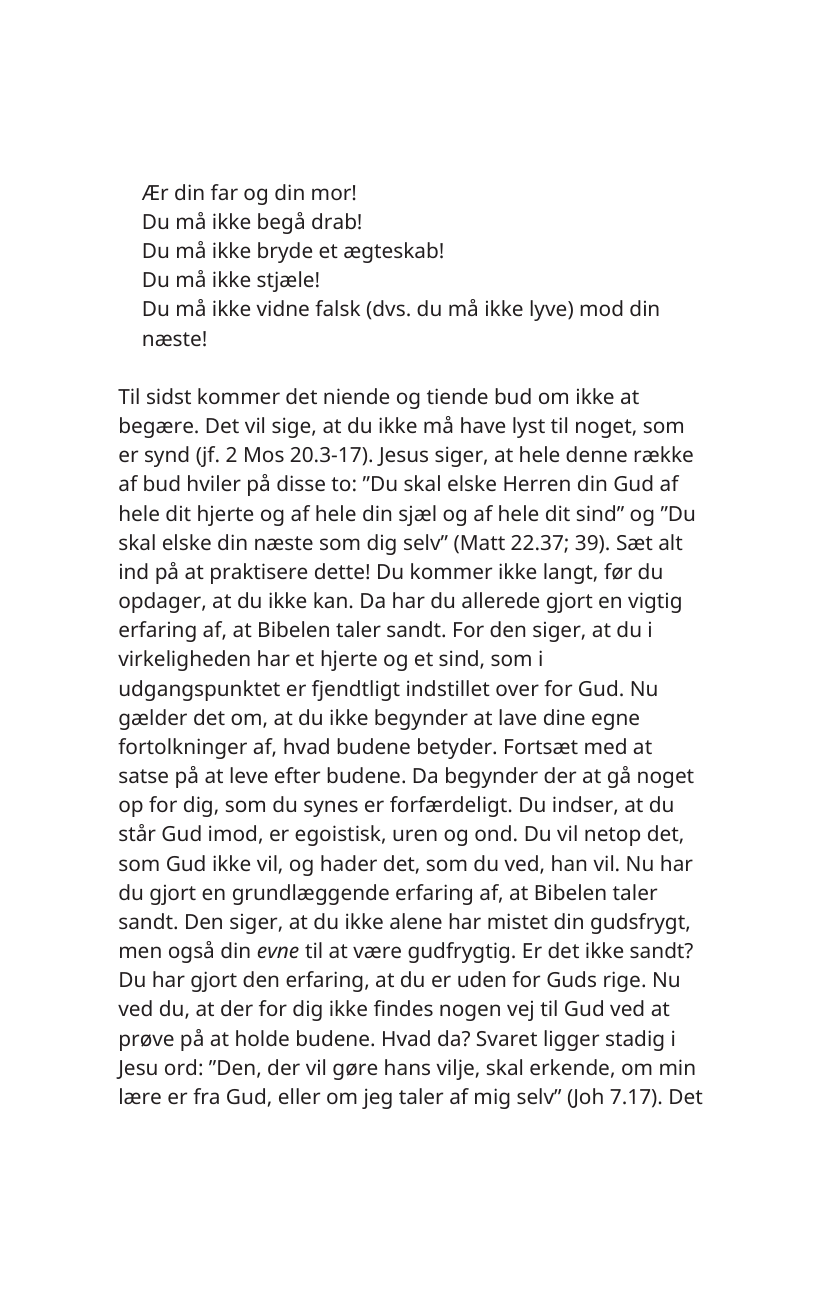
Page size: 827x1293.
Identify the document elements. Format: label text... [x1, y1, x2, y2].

text Ær din far og din mor! [142, 177, 709, 206]
text Du må ikke vidne falsk (dvs. du må ikke lyve) mod din næste! [142, 294, 709, 352]
text Du må ikke stjæle! [142, 265, 709, 294]
text Du må ikke bryde et ægteskab! [142, 236, 709, 265]
text Du må ikke begå drab! [142, 206, 709, 236]
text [118, 352, 709, 1111]
